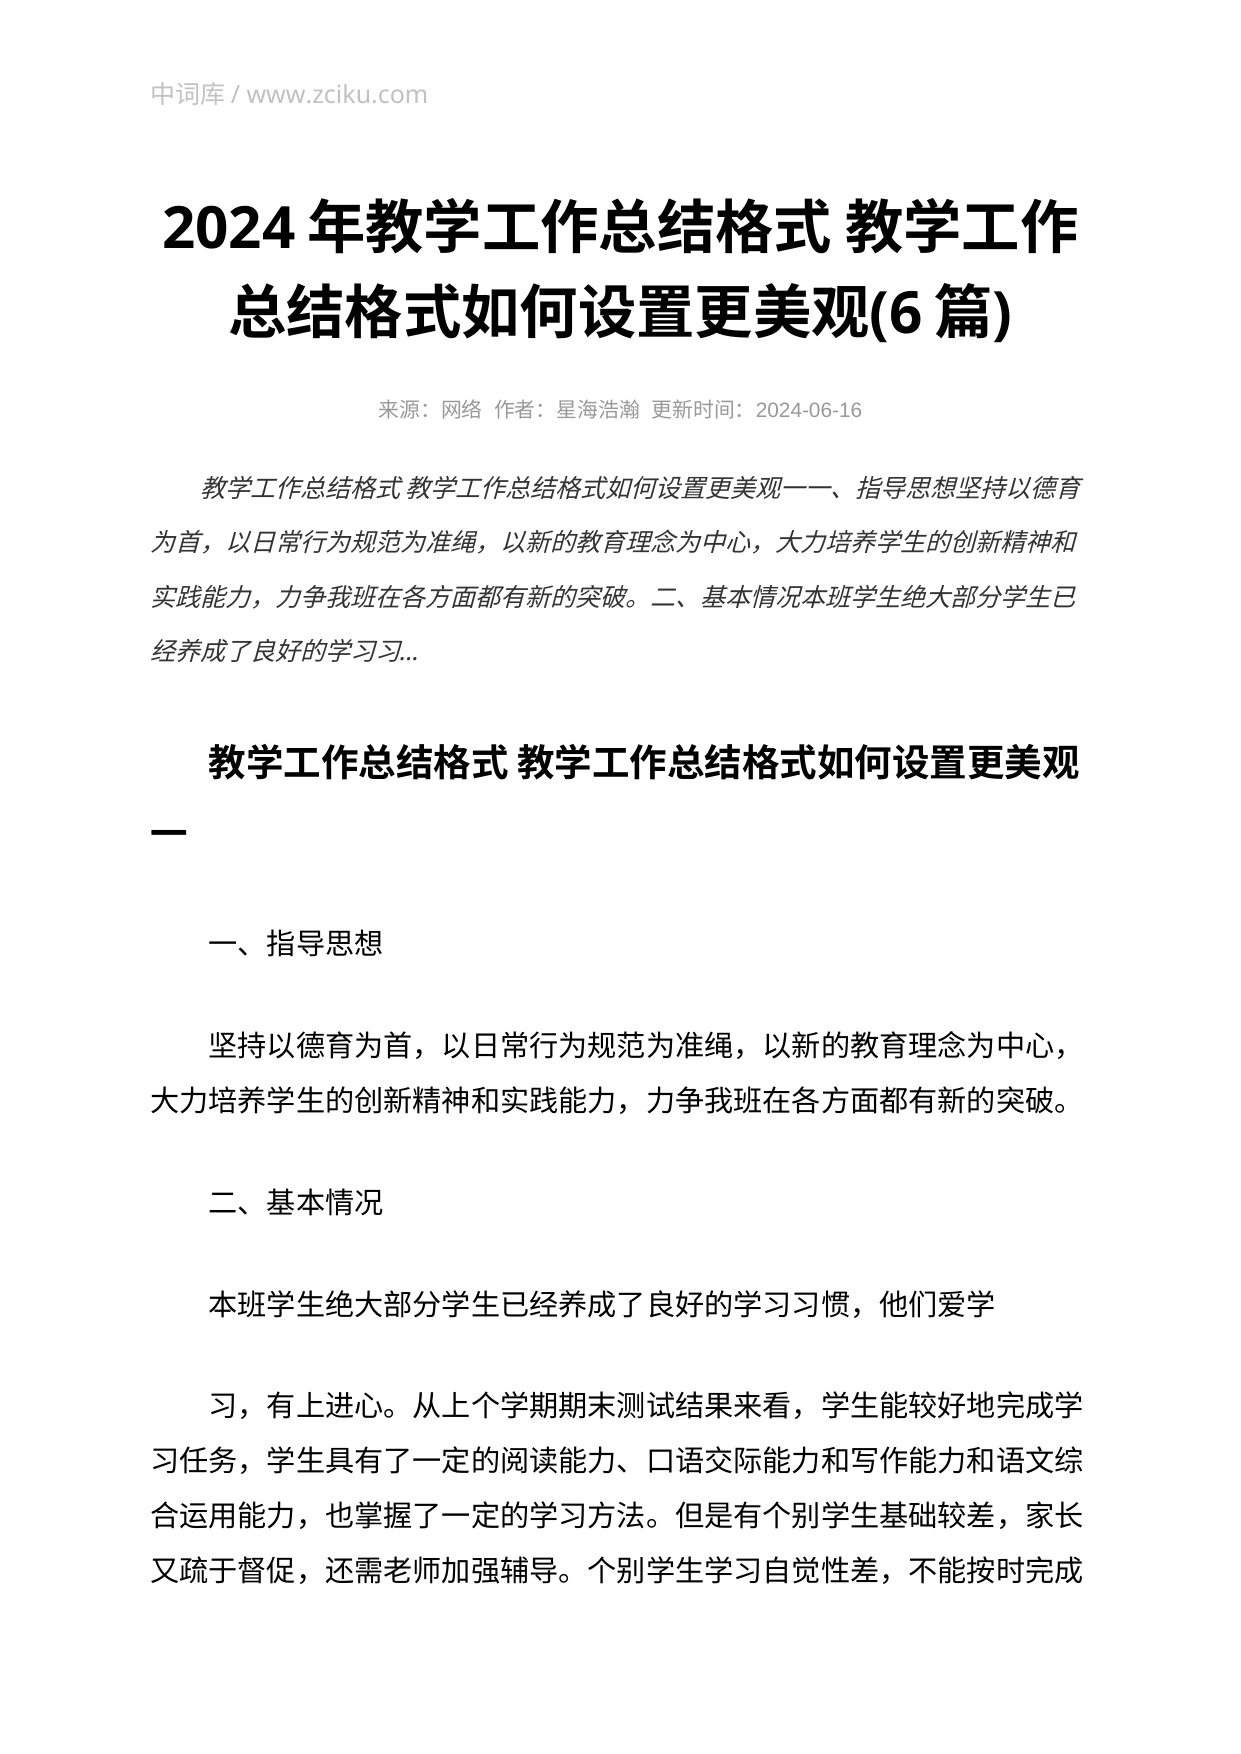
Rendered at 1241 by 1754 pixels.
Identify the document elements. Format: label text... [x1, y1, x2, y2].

text 本班学生绝大部分学生已经养成了良好的学习习惯，他们爱学 [150, 1281, 1090, 1323]
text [150, 1383, 1090, 1590]
text 二、基本情况 [150, 1179, 1090, 1222]
text 一、指导思想 [150, 921, 1090, 963]
subtitle 2024年教学工作总结格式 教学工作总结格式如何设置更美观(6篇) [150, 181, 1090, 351]
text 坚持以德育为首，以日常行为规范为准绳，以新的教育理念为中心，大力培养学生的创新精神和实践能力，力争我班在各方面都有新的突破。 [150, 1023, 1090, 1120]
text 教学工作总结格式 教学工作总结格式如何设置更美观一 [150, 733, 1090, 858]
text 来源：网络 作者：星海浩瀚 更新时间：2024-06-16 [150, 398, 1090, 422]
text 教学工作总结格式 教学工作总结格式如何设置更美观一一、指导思想坚持以德育为首，以日常行为规范为准绳，以新的教育理念为中心，大力培养学生的创新精神和实践能力，力争我班在各方面都有新的突破。二、基本情况本班学生绝大部分学生已经养成了良好的学习习... [150, 468, 1090, 668]
